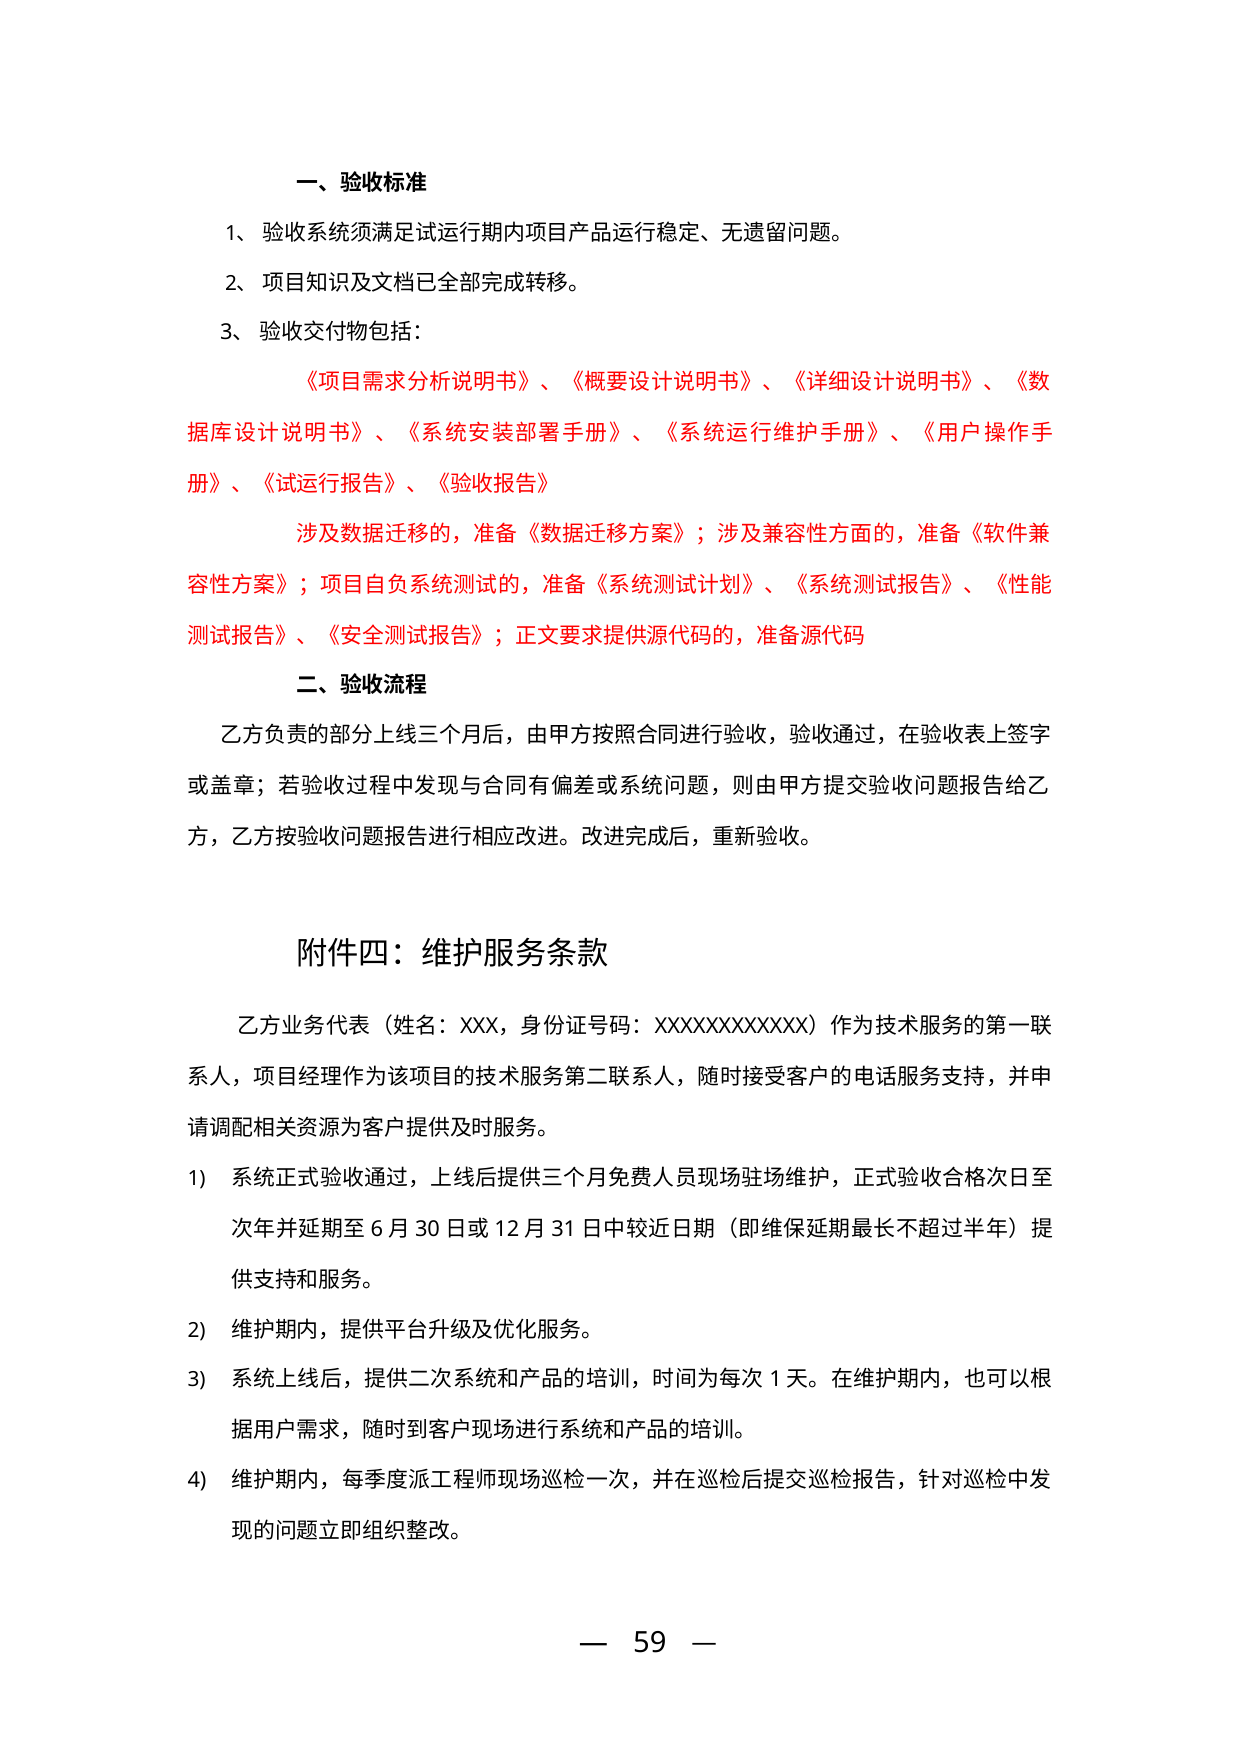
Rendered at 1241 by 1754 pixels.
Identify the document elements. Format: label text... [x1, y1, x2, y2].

text 《项目需求分析说明书》、《概要设计说明书》、《详细设计说明书》、《数据库设计说明书》、《系统安装部署手册》、《系统运行维护手册》、《用户操作手册》、《试运行报告》、《验收报告》 [187, 363, 1053, 499]
text 涉及数据迁移的，准备《数据迁移方案》；涉及兼容性方面的，准备《软件兼容性方案》；项目自负系统测试的，准备《系统测试计划》、《系统测试报告》、《性能测试报告》、《安全测试报告》；正文要求提供源代码的，准备源代码 [187, 515, 1053, 651]
list 维护期内，提供平台升级及优化服务。 [187, 1311, 1053, 1344]
list 验收系统须满足试运行期内项目产品运行稳定、无遗留问题。 [225, 214, 1053, 248]
list 项目知识及文档已全部完成转移。 [225, 263, 1053, 297]
text 二、验收流程 [187, 666, 1053, 700]
list 维护期内，每季度派工程师现场巡检一次，并在巡检后提交巡检报告，针对巡检中发现的问题立即组织整改。 [187, 1461, 1053, 1546]
list 系统正式验收通过，上线后提供三个月免费人员现场驻场维护，正式验收合格次日至次年并延期至6月30日或12月31日中较近日期（即维保延期最长不超过半年）提供支持和服务。 [187, 1159, 1053, 1295]
text 乙方负责的部分上线三个月后，由甲方按照合同进行验收，验收通过，在验收表上签字或盖章；若验收过程中发现与合同有偏差或系统问题，则由甲方提交验收问题报告给乙方，乙方按验收问题报告进行相应改进。改进完成后，重新验收。 [187, 716, 1053, 852]
text 附件四：维护服务条款 [187, 917, 1053, 984]
text 一、验收标准 [187, 164, 1053, 198]
text 3、 验收交付物包括： [187, 313, 1053, 347]
list 系统上线后，提供二次系统和产品的培训，时间为每次1天。在维护期内，也可以根据用户需求，随时到客户现场进行系统和产品的培训。 [187, 1360, 1053, 1445]
text 乙方业务代表（姓名：XXX，身份证号码：XXXXXXXXXXXX）作为技术服务的第一联系人，项目经理作为该项目的技术服务第二联系人，随时接受客户的电话服务支持，并申请调配相关资源为客户提供及时服务。 [187, 1007, 1053, 1143]
